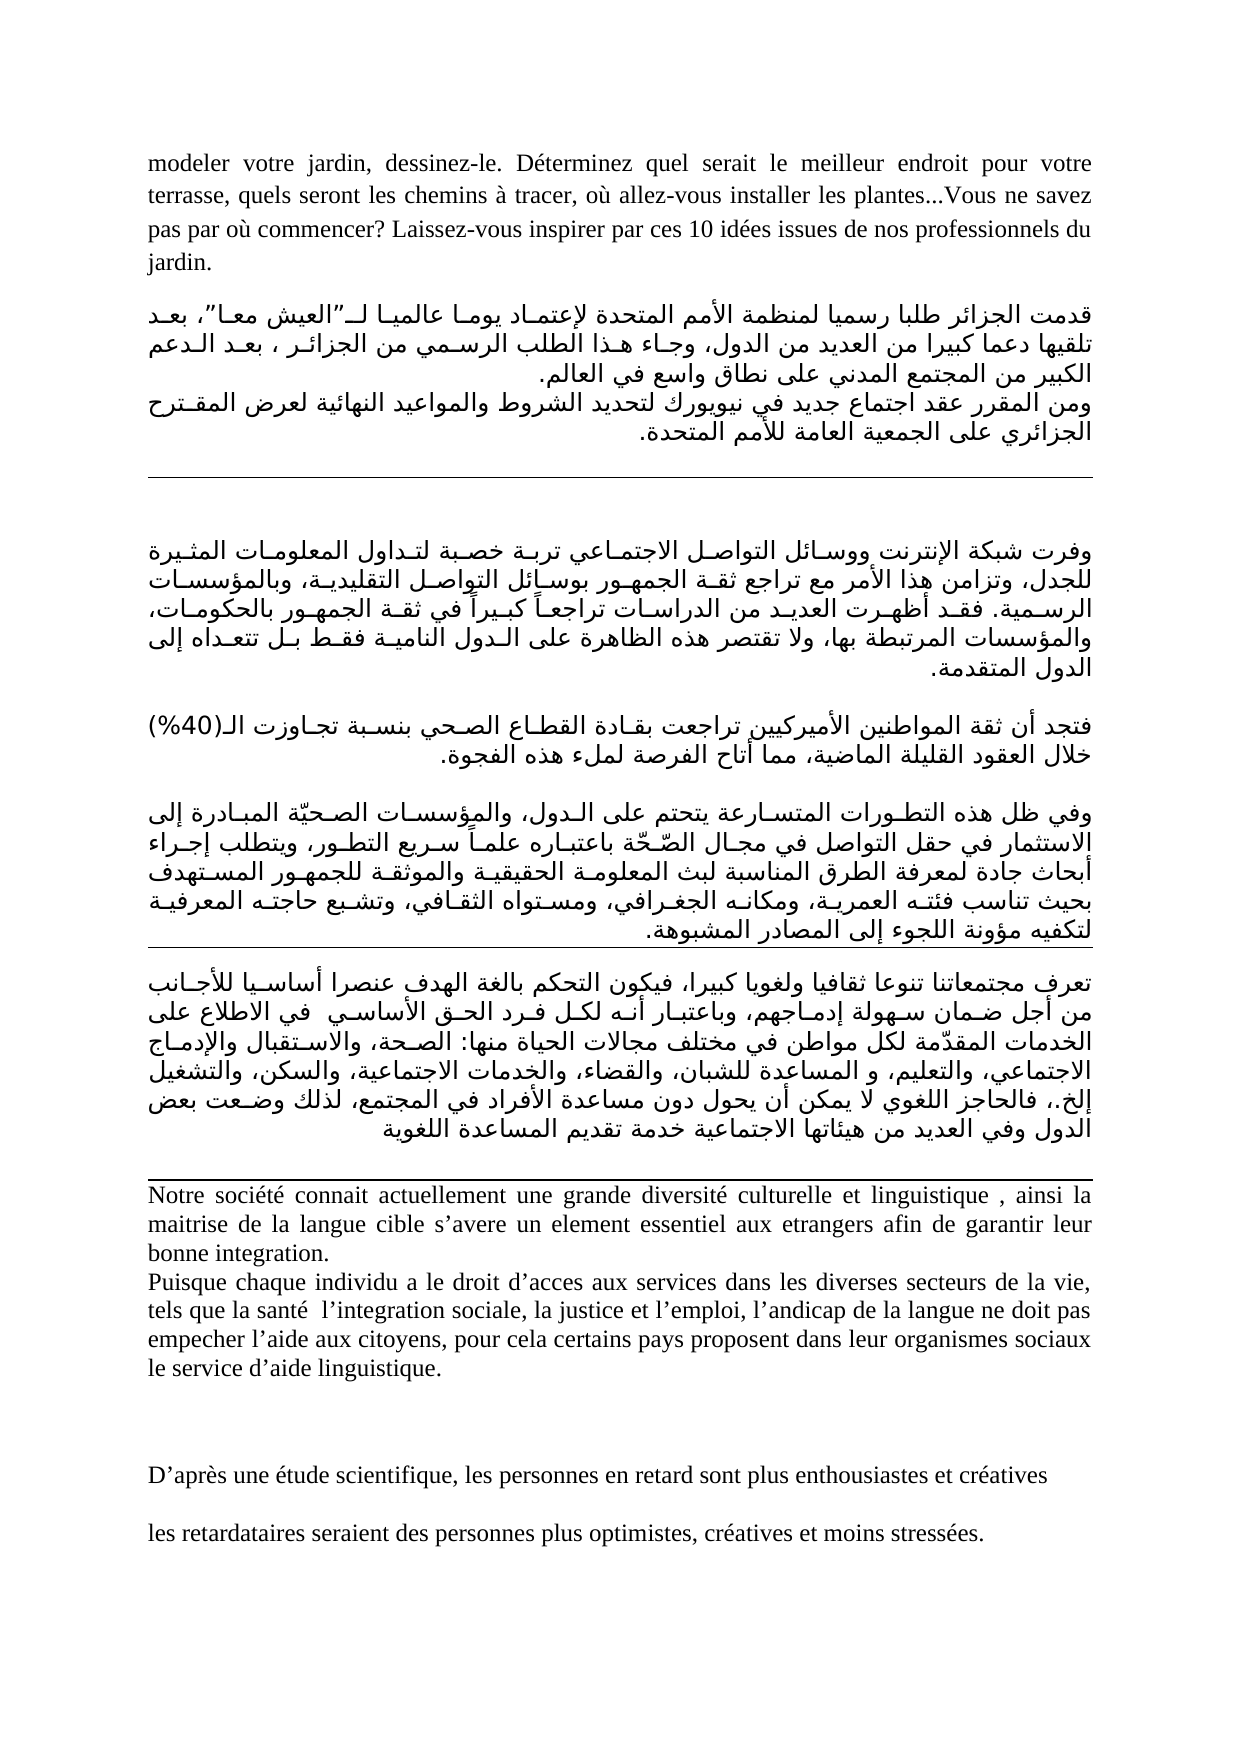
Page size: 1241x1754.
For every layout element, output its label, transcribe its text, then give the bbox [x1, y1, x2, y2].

text وفرت شبكة الإنترنت ووسائل التواصل الاجتماعي تربة خصبة لتداول المعلومات المثيرة للجدل، وتزامن هذا الأمر مع تراجع ثقة الجمهور بوسائل التواصل التقليدية، وبالمؤسسات الرسمية. فقد أظهرت العديد من الدراسات تراجعاً كبيراً في ثقة الجمهور بالحكومات، والمؤسسات المرتبطة بها، ولا تقتصر هذه الظاهرة على الدول النامية فقط بل تتعداه إلى الدول المتقدمة. [148, 536, 1093, 682]
text تعرف مجتمعاتنا تنوعا ثقافيا ولغويا كبيرا، فيكون التحكم بالغة الهدف عنصرا أساسيا للأجانب من أجل ضمان سهولة إدماجهم، وباعتبار أنه لكل فرد الحق الأساسي في الاطلاع على الخدمات المقدّمة لكل مواطن في مختلف مجالات الحياة منها: الصحة، والاستقبال والإدماج الاجتماعي، والتعليم، و المساعدة للشبان، والقضاء، والخدمات الاجتماعية، والسكن، والتشغيل إلخ.، فالحاجز اللغوي لا يمكن أن يحول دون مساعدة الأفراد في المجتمع، لذلك وضعت بعض الدول وفي العديد من هيئاتها الاجتماعية خدمة تقديم المساعدة اللغوية [148, 968, 1093, 1143]
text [148, 148, 1093, 275]
text قدمت الجزائر طلبا رسميا لمنظمة الأمم المتحدة لإعتماد يوما عالميا لـ”العيش معا”، بعد تلقيها دعما كبيرا من العديد من الدول، وجاء هذا الطلب الرسمي من الجزائر ، بعد الدعم الكبير من المجتمع المدني على نطاق واسع في العالم. [148, 301, 1093, 388]
subtitle D’après une étude scientifique, les personnes en retard sont plus enthousiastes et créatives [148, 1461, 1093, 1489]
text Puisque chaque individu a le droit d’acces aux services dans les diverses secteurs de la vie, tels que la santé l’integration sociale, la justice et l’emploi, l’andicap de la langue ne doit pas empecher l’aide aux citoyens, pour cela certains pays proposent dans leur organismes sociaux le service d’aide linguistique. [148, 1267, 1093, 1382]
text Notre société connait actuellement une grande diversité culturelle et linguistique , ainsi la maitrise de la langue cible s’avere un element essentiel aux etrangers afin de garantir leur bonne integration. [148, 1181, 1093, 1267]
text ومن المقرر عقد اجتماع جديد في نيويورك لتحديد الشروط والمواعيد النهائية لعرض المقترح الجزائري على الجمعية العامة للأمم المتحدة. [148, 388, 1093, 446]
text les retardataires seraient des personnes plus optimistes, créatives et moins stressées. [148, 1518, 1093, 1547]
text وفي ظل هذه التطورات المتسارعة يتحتم على الدول، والمؤسسات الصحيّة المبادرة إلى الاستثمار في حقل التواصل في مجال الصّحّة باعتباره علماً سريع التطور، ويتطلب إجراء أبحاث جادة لمعرفة الطرق المناسبة لبث المعلومة الحقيقية والموثقة للجمهور المستهدف بحيث تناسب فئته العمرية، ومكانه الجغرافي، ومستواه الثقافي، وتشبع حاجته المعرفية لتكفيه مؤونة اللجوء إلى المصادر المشبوهة. [148, 799, 1093, 947]
text فتجد أن ثقة المواطنين الأميركيين تراجعت بقادة القطاع الصحي بنسبة تجاوزت الـ(40%) خلال العقود القليلة الماضية، مما أتاح الفرصة لملء هذه الفجوة. [148, 711, 1093, 769]
